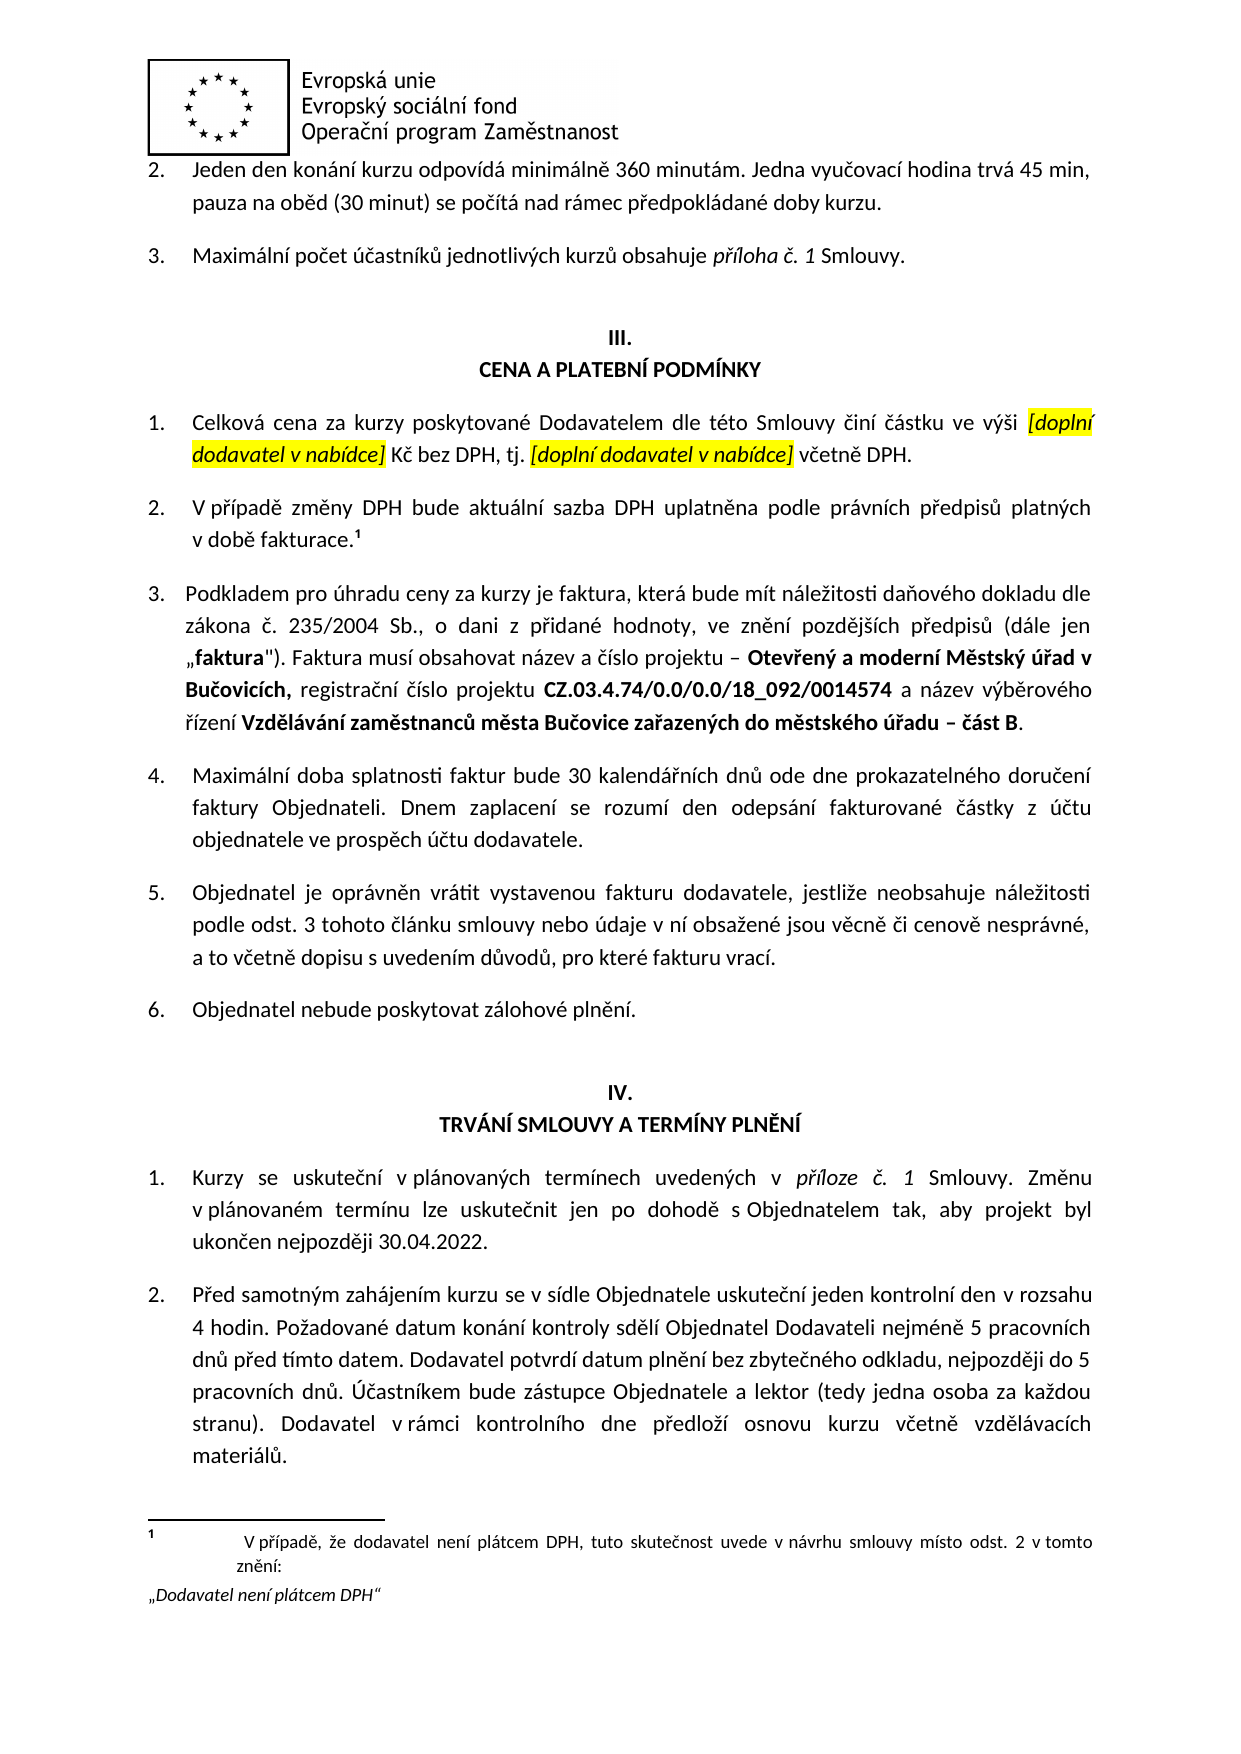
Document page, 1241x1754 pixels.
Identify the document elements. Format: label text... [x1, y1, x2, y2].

text TRVÁNÍ SMLOUVY A TERMÍNY PLNĚNÍ [148, 1110, 1092, 1138]
list V případě změny DPH bude aktuální sazba DPH uplatněna podle právních předpisů platných v době fakturace. [148, 493, 1092, 554]
list Maximální počet účastníků jednotlivých kurzů obsahuje příloha č. 1 Smlouvy. [148, 241, 1092, 269]
text III. [148, 323, 1092, 351]
list Jeden den konání kurzu odpovídá minimálně 360 minutám. Jedna vyučovací hodina trvá 45 min, pauza na oběd (30 minut) se počítá nad rámec předpokládané doby kurzu. [148, 156, 1092, 216]
list Objednatel je oprávněn vrátit vystavenou fakturu dodavatele, jestliže neobsahuje náležitosti podle odst. 3 tohoto článku smlouvy nebo údaje v ní obsažené jsou věcně či cenově nesprávné, a to včetně dopisu s uvedením důvodů, pro které fakturu vrací. [148, 878, 1092, 971]
list Podkladem pro úhradu ceny za kurzy je faktura, která bude mít náležitosti daňového dokladu dle zákona č. 235/2004 Sb., o dani z přidané hodnoty, ve znění pozdějších předpisů (dále jen „faktura"). Faktura musí obsahovat název a číslo projektu – Otevřený a moderní Městský úřad v Bučovicích, registrační číslo projektu CZ.03.4.74/0.0/0.0/18_092/0014574 a název výběrového řízení Vzdělávání zaměstnanců města Bučovice zařazených do městského úřadu – část B. [148, 579, 1092, 736]
list Kurzy se uskuteční v plánovaných termínech uvedených v příloze č. 1 Smlouvy. Změnu v plánovaném termínu lze uskutečnit jen po dohodě s Objednatelem tak, aby projekt byl ukončen nejpozději 30.04.2022. [148, 1163, 1092, 1255]
list Maximální doba splatnosti faktur bude 30 kalendářních dnů ode dne prokazatelného doručení faktury Objednateli. Dnem zaplacení se rozumí den odepsání fakturované částky z účtu objednatele ve prospěch účtu dodavatele. [148, 761, 1092, 853]
text CENA A PLATEBNÍ PODMÍNKY [148, 355, 1092, 383]
list Objednatel nebude poskytovat zálohové plnění. [148, 996, 1092, 1024]
list Celková cena za kurzy poskytované Dodavatelem dle této Smlouvy činí částku ve výši [doplní dodavatel v nabídce] Kč bez DPH, tj. [doplní dodavatel v nabídce] včetně DPH. [148, 408, 1092, 468]
list Před samotným zahájením kurzu se v sídle Objednatele uskuteční jeden kontrolní den v rozsahu 4 hodin. Požadované datum konání kontroly sdělí Objednatel Dodavateli nejméně 5 pracovních dnů před tímto datem. Dodavatel potvrdí datum plnění bez zbytečného odkladu, nejpozději do 5 pracovních dnů. Účastníkem bude zástupce Objednatele a lektor (tedy jedna osoba za každou stranu). Dodavatel v rámci kontrolního dne předloží osnovu kurzu včetně vzdělávacích materiálů. [148, 1280, 1092, 1469]
picture [147, 59, 619, 156]
text IV. [148, 1078, 1092, 1106]
